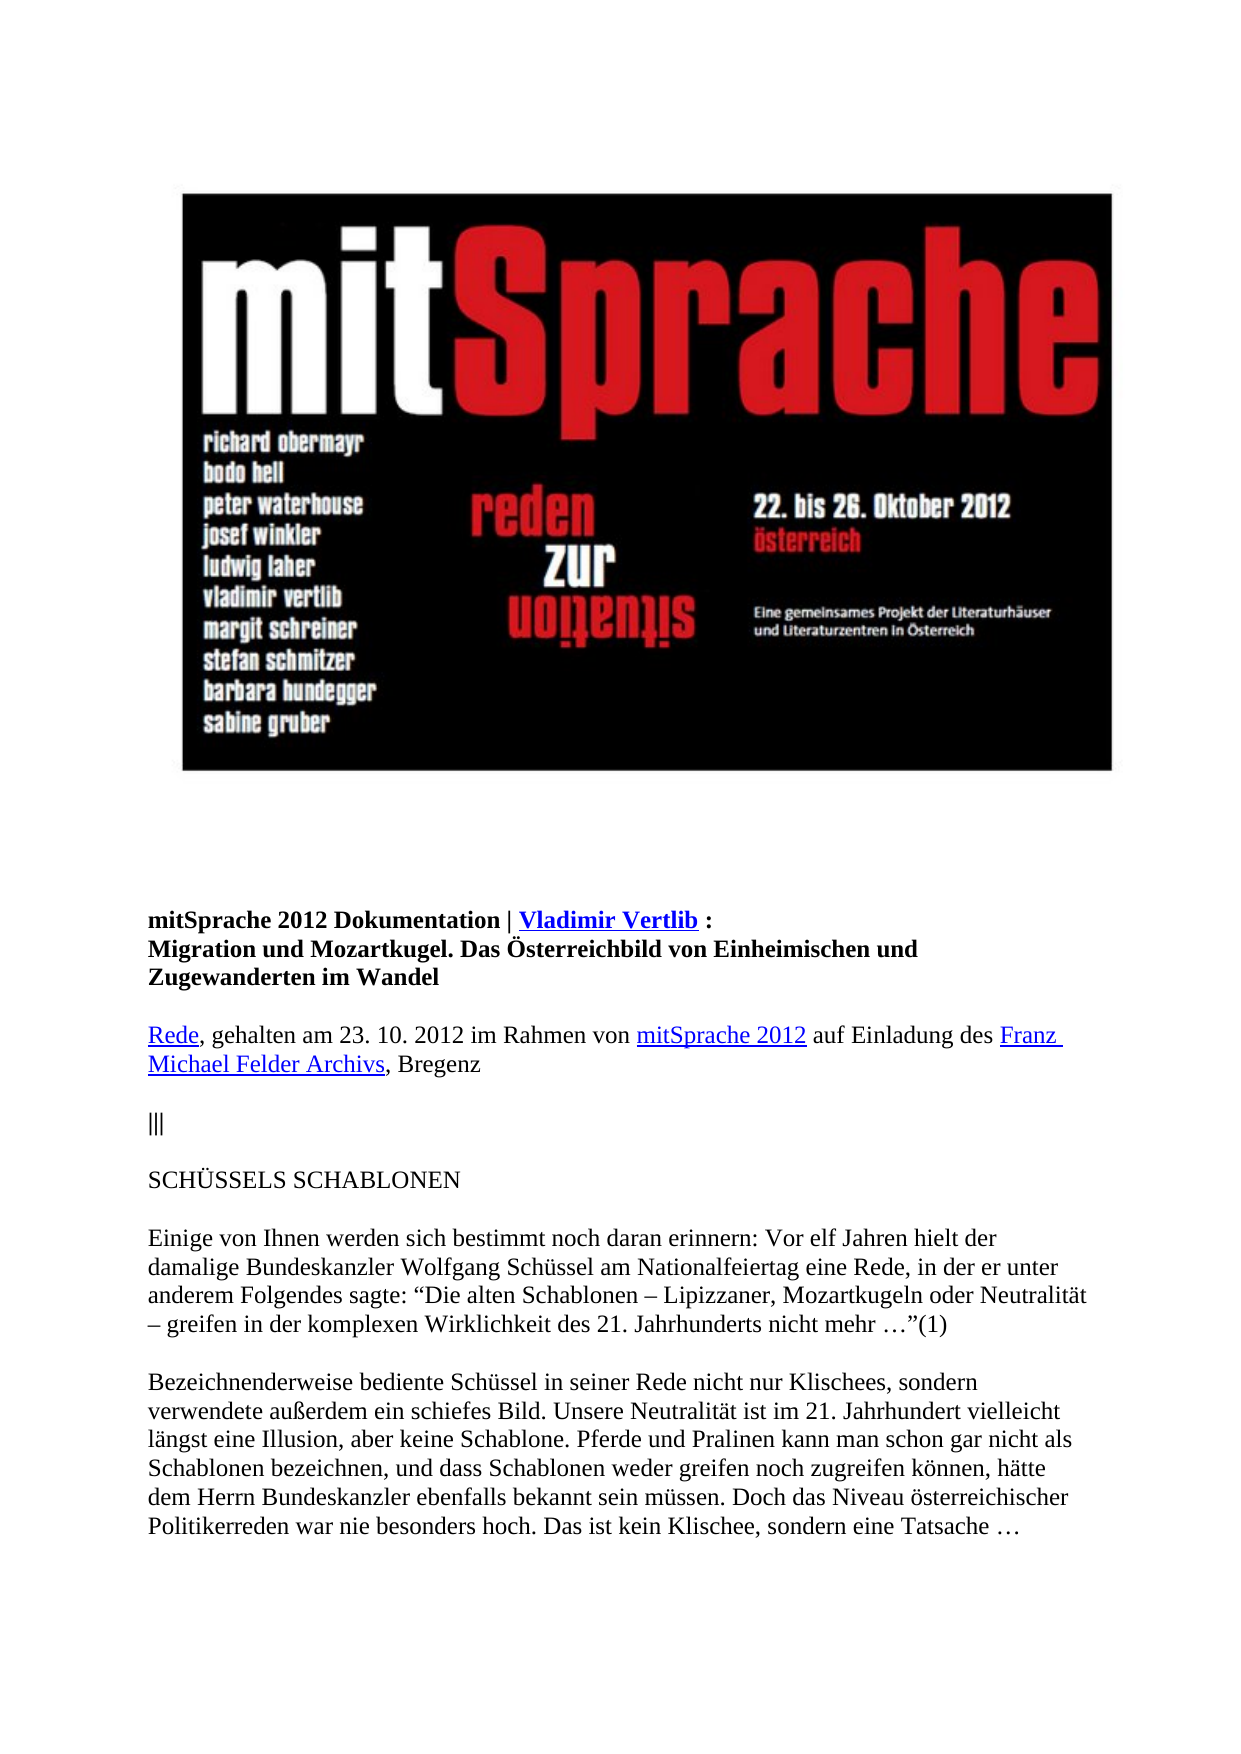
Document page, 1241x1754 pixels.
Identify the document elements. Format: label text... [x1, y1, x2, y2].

text mitSprache 2012 Dokumentation | Vladimir Vertlib : Migration und Mozartkugel. Das Österreichbild von Einheimischen und Zugewanderten im Wandel [148, 905, 1093, 991]
text ||| [148, 1107, 1093, 1136]
text Bezeichnenderweise bediente Schüssel in seiner Rede nicht nur Klischees, sondern verwendete außerdem ein schiefes Bild. Unsere Neutralität ist im 21. Jahrhundert vielleicht längst eine Illusion, aber keine Schablone. Pferde und Pralinen kann man schon gar nicht als Schablonen bezeichnen, und dass Schablonen weder greifen noch zugreifen können, hätte dem Herrn Bundeskanzler ebenfalls bekannt sein müssen. Doch das Niveau österreichischer Politikerreden war nie besonders hoch. Das ist kein Klischee, sondern eine Tatsache … [148, 1367, 1093, 1539]
picture [147, 147, 1148, 818]
text SCHÜSSELS SCHABLONEN [148, 1165, 1093, 1194]
text Einige von Ihnen werden sich bestimmt noch daran erinnern: Vor elf Jahren hielt der damalige Bundeskanzler Wolfgang Schüssel am Nationalfeiertag eine Rede, in der er unter anderem Folgendes sagte: “Die alten Schablonen – Lipizzaner, Mozartkugeln oder Neutralität – greifen in der komplexen Wirklichkeit des 21. Jahrhunderts nicht mehr …”(1) [148, 1223, 1093, 1338]
text Rede, gehalten am 23. 10. 2012 im Rahmen von mitSprache 2012 auf Einladung des Franz Michael Felder Archivs, Bregenz [148, 1020, 1093, 1078]
